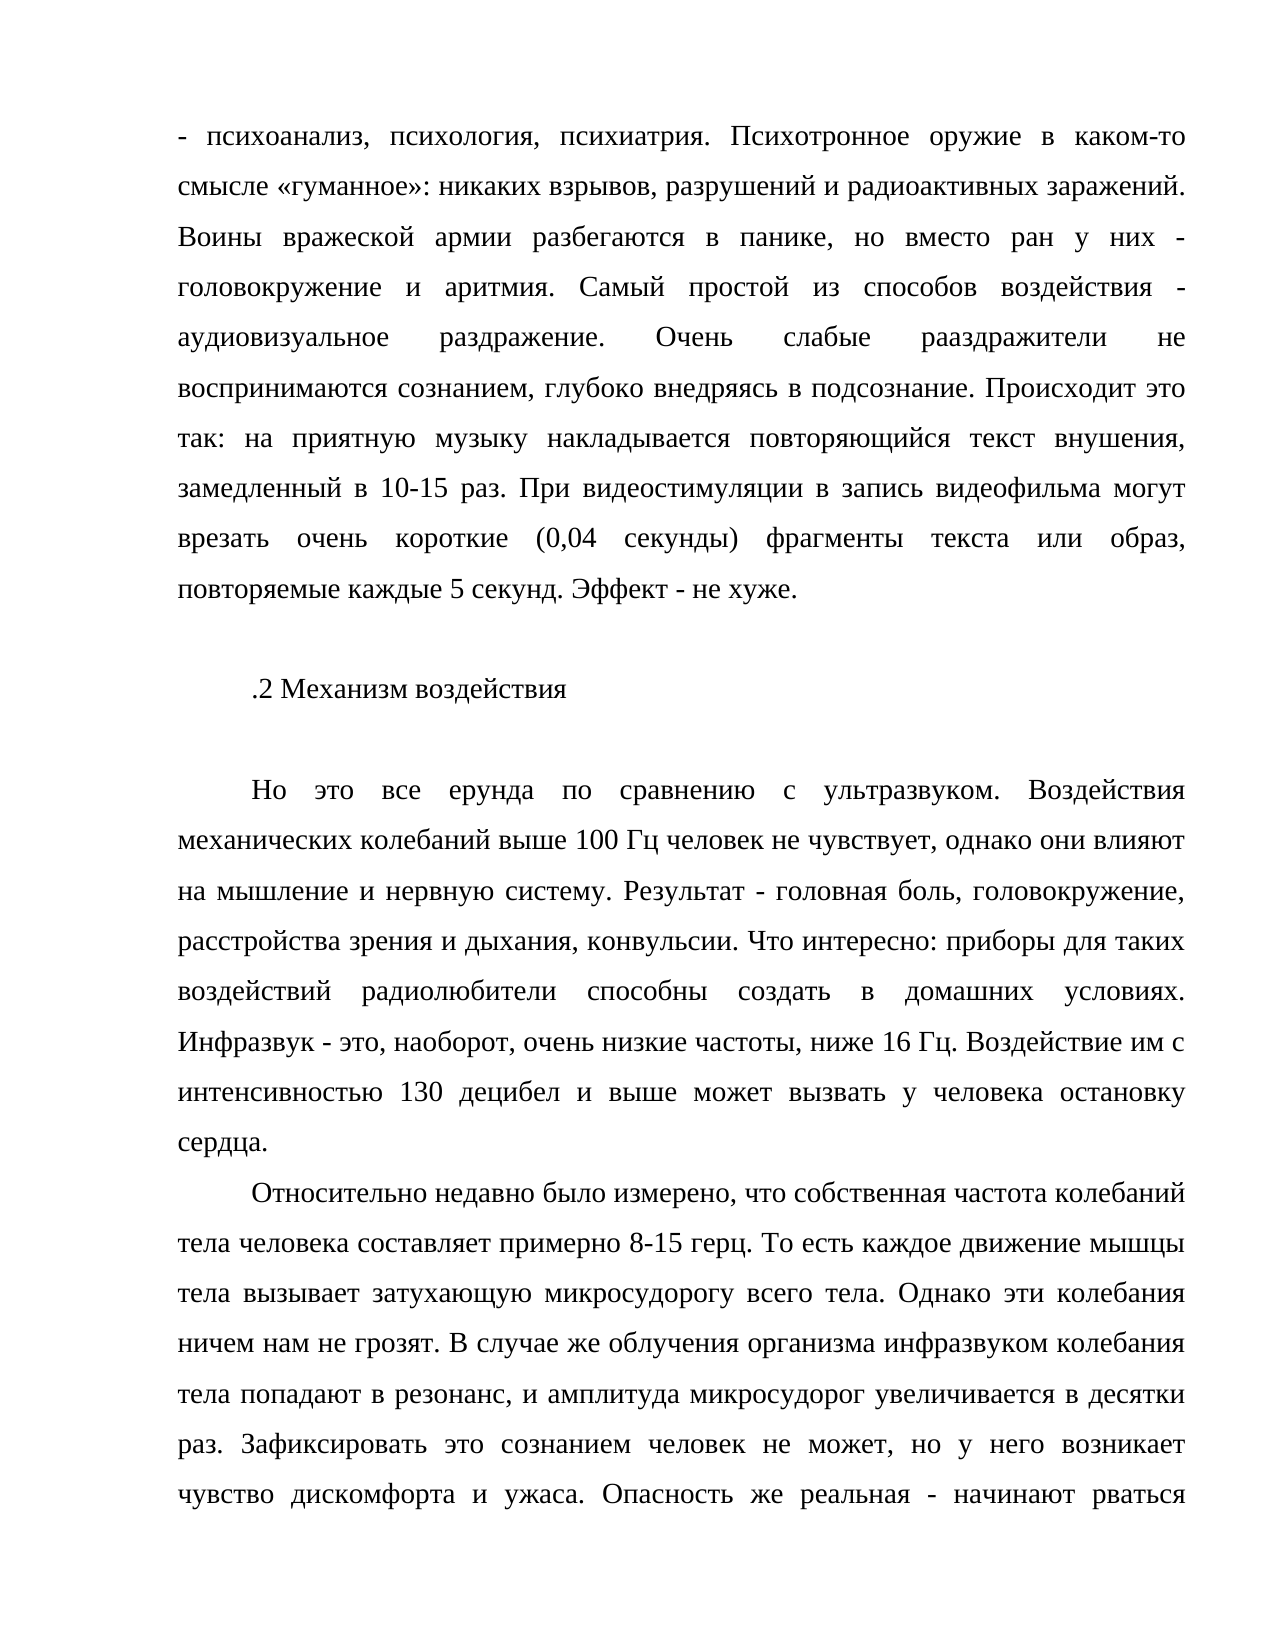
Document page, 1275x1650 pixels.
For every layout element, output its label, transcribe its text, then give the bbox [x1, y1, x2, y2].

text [177, 118, 1186, 604]
text .2 Механизм воздействия [177, 672, 1186, 705]
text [177, 1175, 1186, 1510]
text Но это все ерунда по сравнению с ультразвуком. Воздействия механических колебаний выше 100 Гц человек не чувствует, однако они влияют на мышление и нервную систему. Результат - головная боль, головокружение, расстройства зрения и дыхания, конвульсии. Что интересно: приборы для таких воздействий радиолюбители способны создать в домашних условиях. Инфразвук - это, наоборот, очень низкие частоты, ниже 16 Гц. Воздействие им с интенсивностью 130 децибел и выше может вызвать у человека остановку сердца. [177, 772, 1186, 1158]
